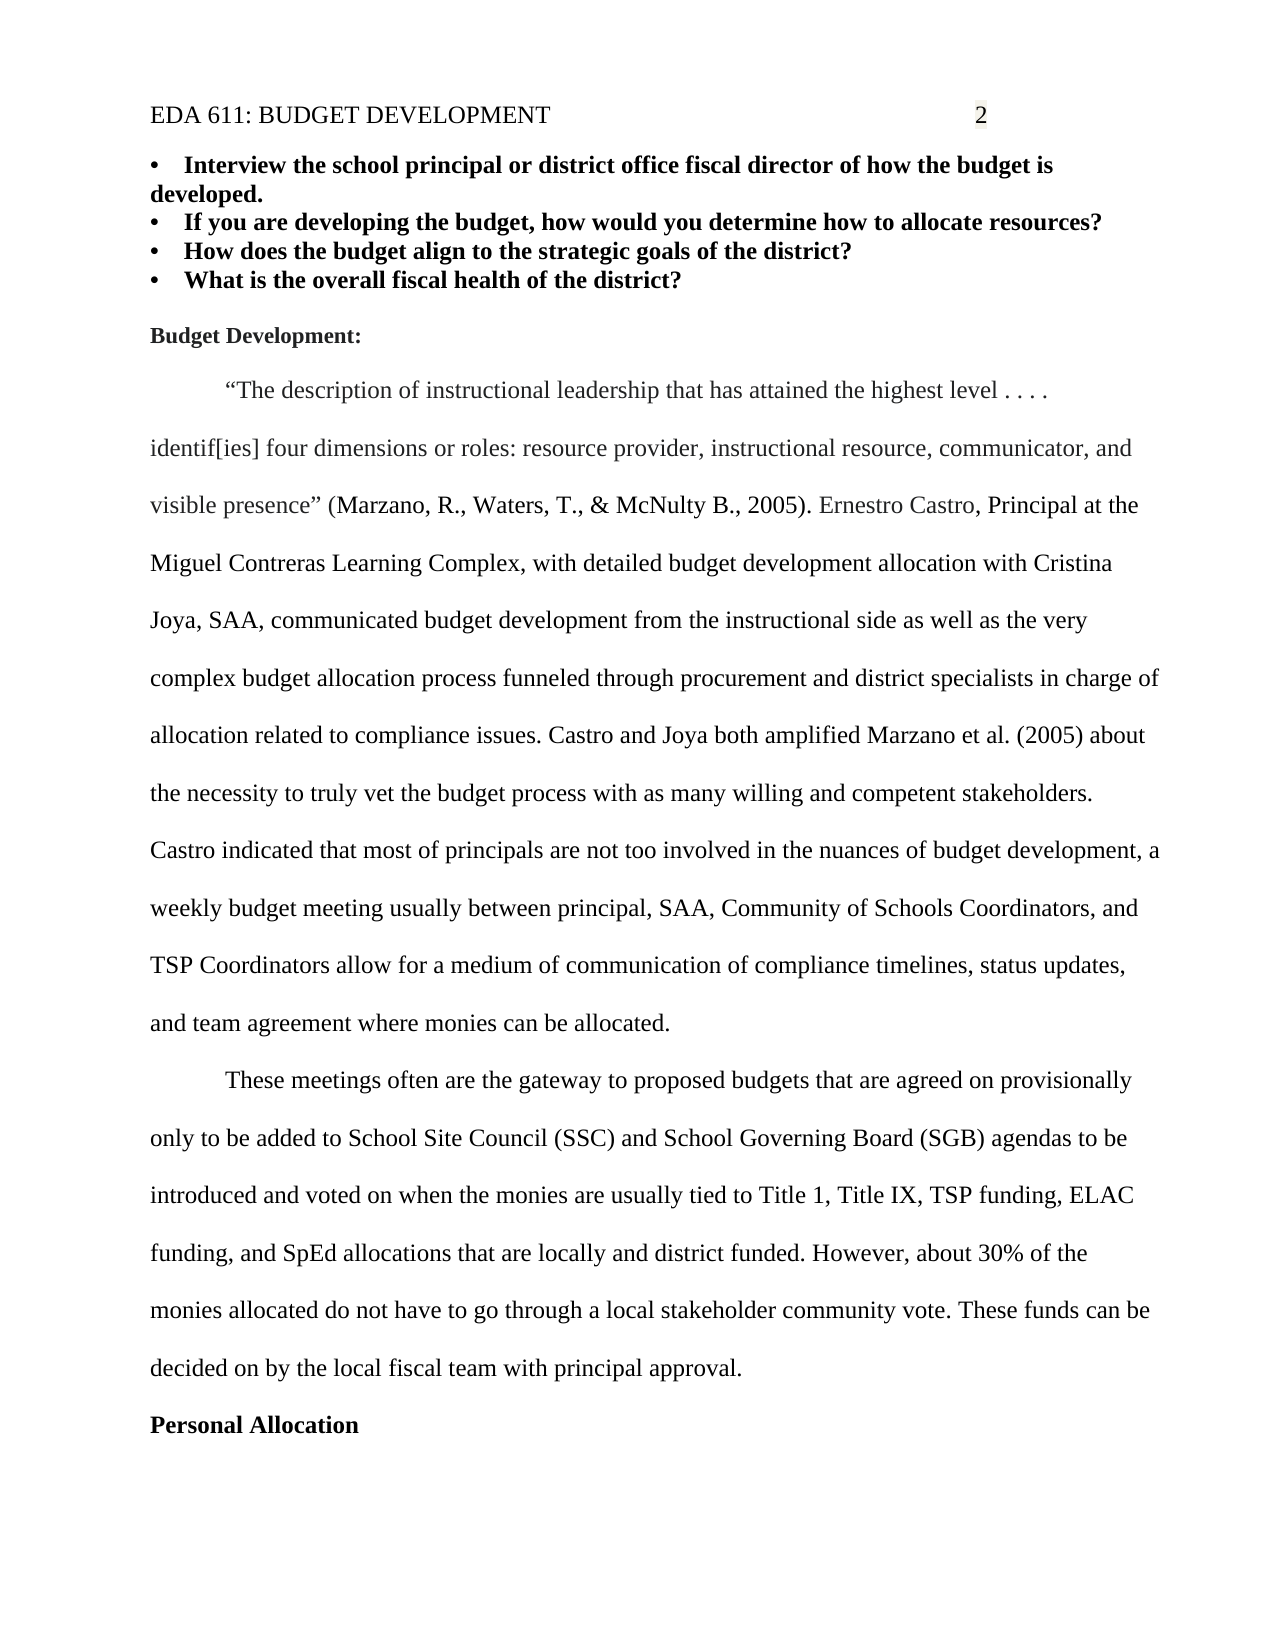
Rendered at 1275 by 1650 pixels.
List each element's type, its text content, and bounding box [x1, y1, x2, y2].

text Personal Allocation [150, 1410, 1162, 1439]
text • Interview the school principal or district office fiscal director of how the budget is developed. [150, 150, 1162, 207]
text “The description of instructional leadership that has attained the highest level . . . . identif[ies] four dimensions or roles: resource provider, instructional resource, communicator, and visible presence” (Marzano, R., Waters, T., & McNulty B., 2005). Ernestro Castro, Principal at the Miguel Contreras Learning Complex, with detailed budget development allocation with Cristina Joya, SAA, communicated budget development from the instructional side as well as the very complex budget allocation process funneled through procurement and district specialists in charge of allocation related to compliance issues. Castro and Joya both amplified Marzano et al. (2005) about the necessity to truly vet the budget process with as many willing and competent stakeholders. Castro indicated that most of principals are not too involved in the nuances of budget development, a weekly budget meeting usually between principal, SAA, Community of Schools Coordinators, and TSP Coordinators allow for a medium of communication of compliance timelines, status updates, and team agreement where monies can be allocated. [150, 375, 1162, 1036]
text These meetings often are the gateway to proposed budgets that are agreed on provisionally only to be added to School Site Council (SSC) and School Governing Board (SGB) agendas to be introduced and voted on when the monies are usually tied to Title 1, Title IX, TSP funding, ELAC funding, and SpEd allocations that are locally and district funded. However, about 30% of the monies allocated do not have to go through a local stakeholder community vote. These funds can be decided on by the local fiscal team with principal approval. [150, 1065, 1162, 1381]
text Budget Development: [150, 322, 1162, 349]
text • If you are developing the budget, how would you determine how to allocate resources? [150, 207, 1162, 236]
text • How does the budget align to the strategic goals of the district? • What is the overall fiscal health of the district? [150, 236, 1162, 322]
